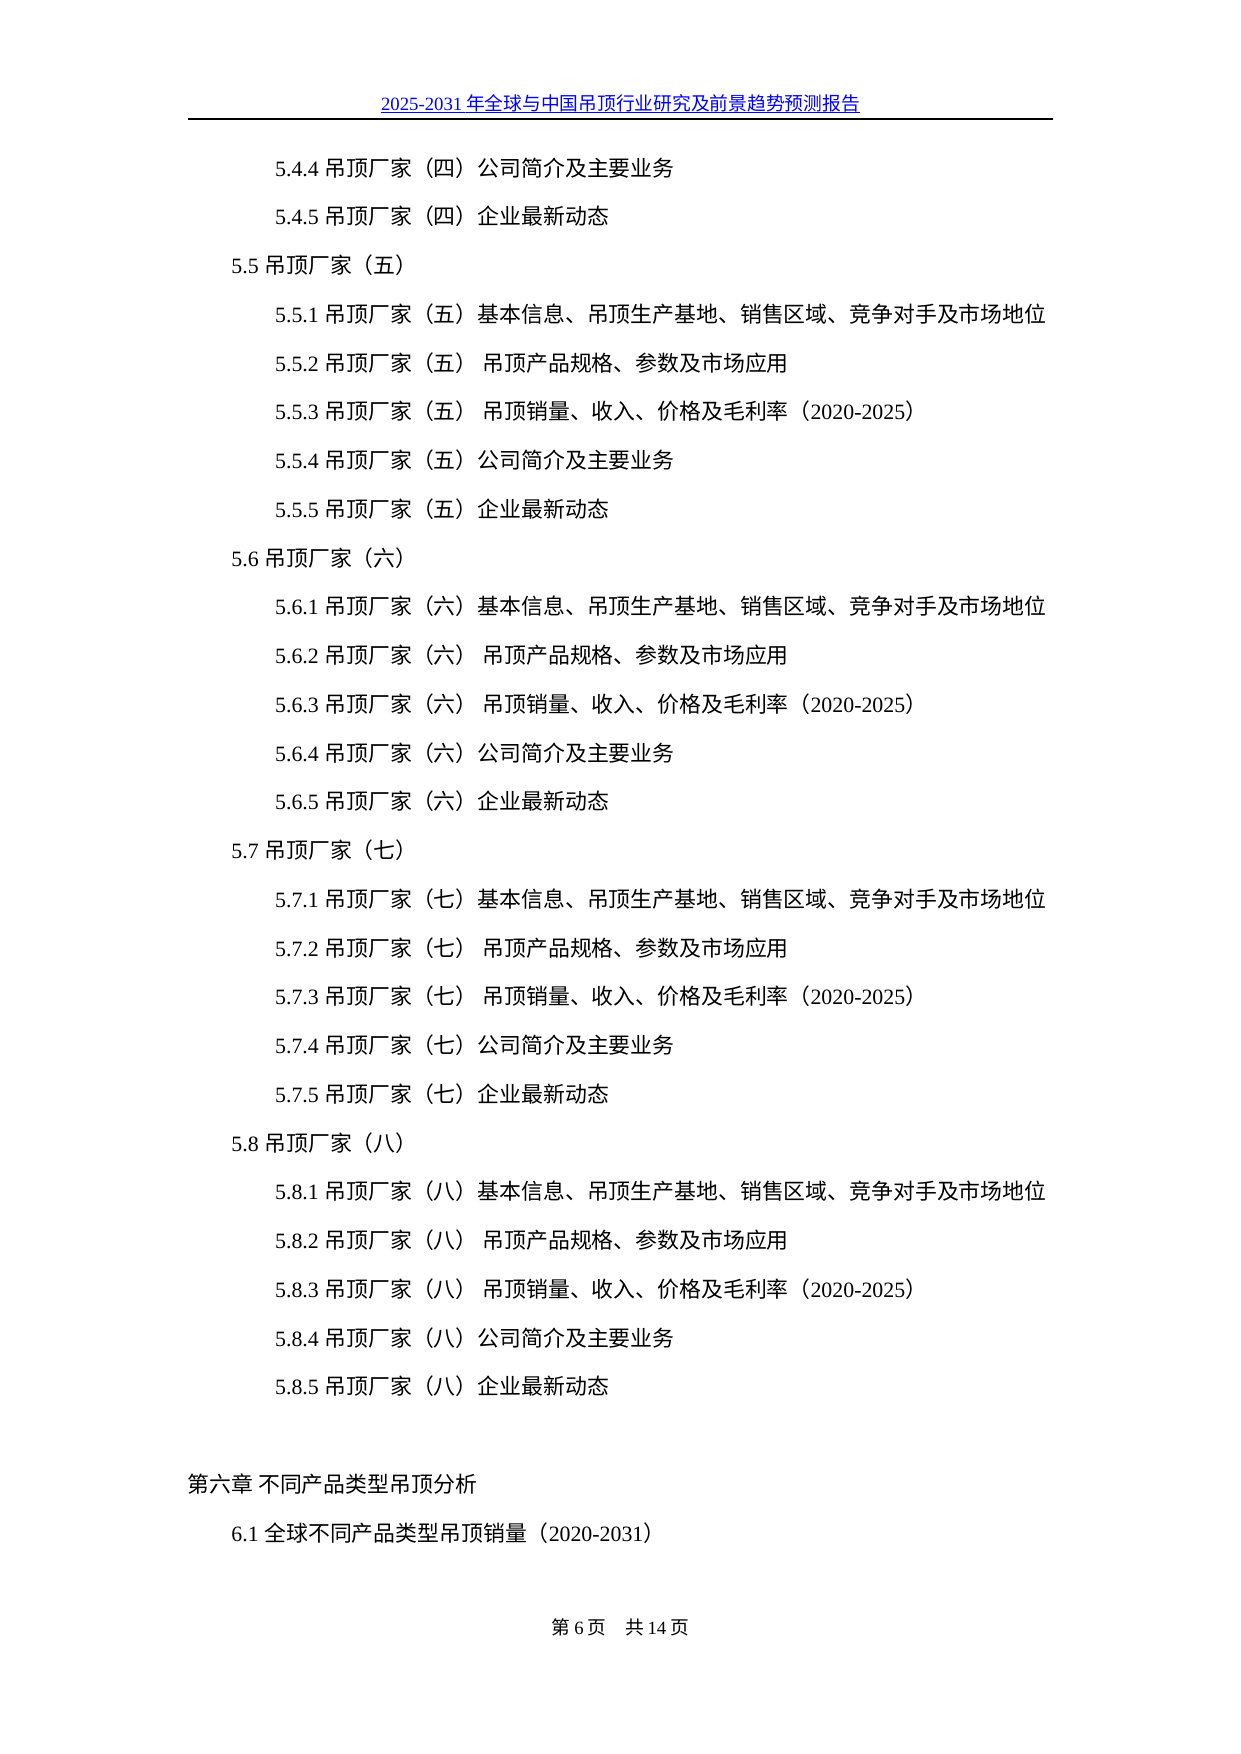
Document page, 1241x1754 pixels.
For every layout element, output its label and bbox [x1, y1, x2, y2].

text [187, 150, 1053, 1548]
